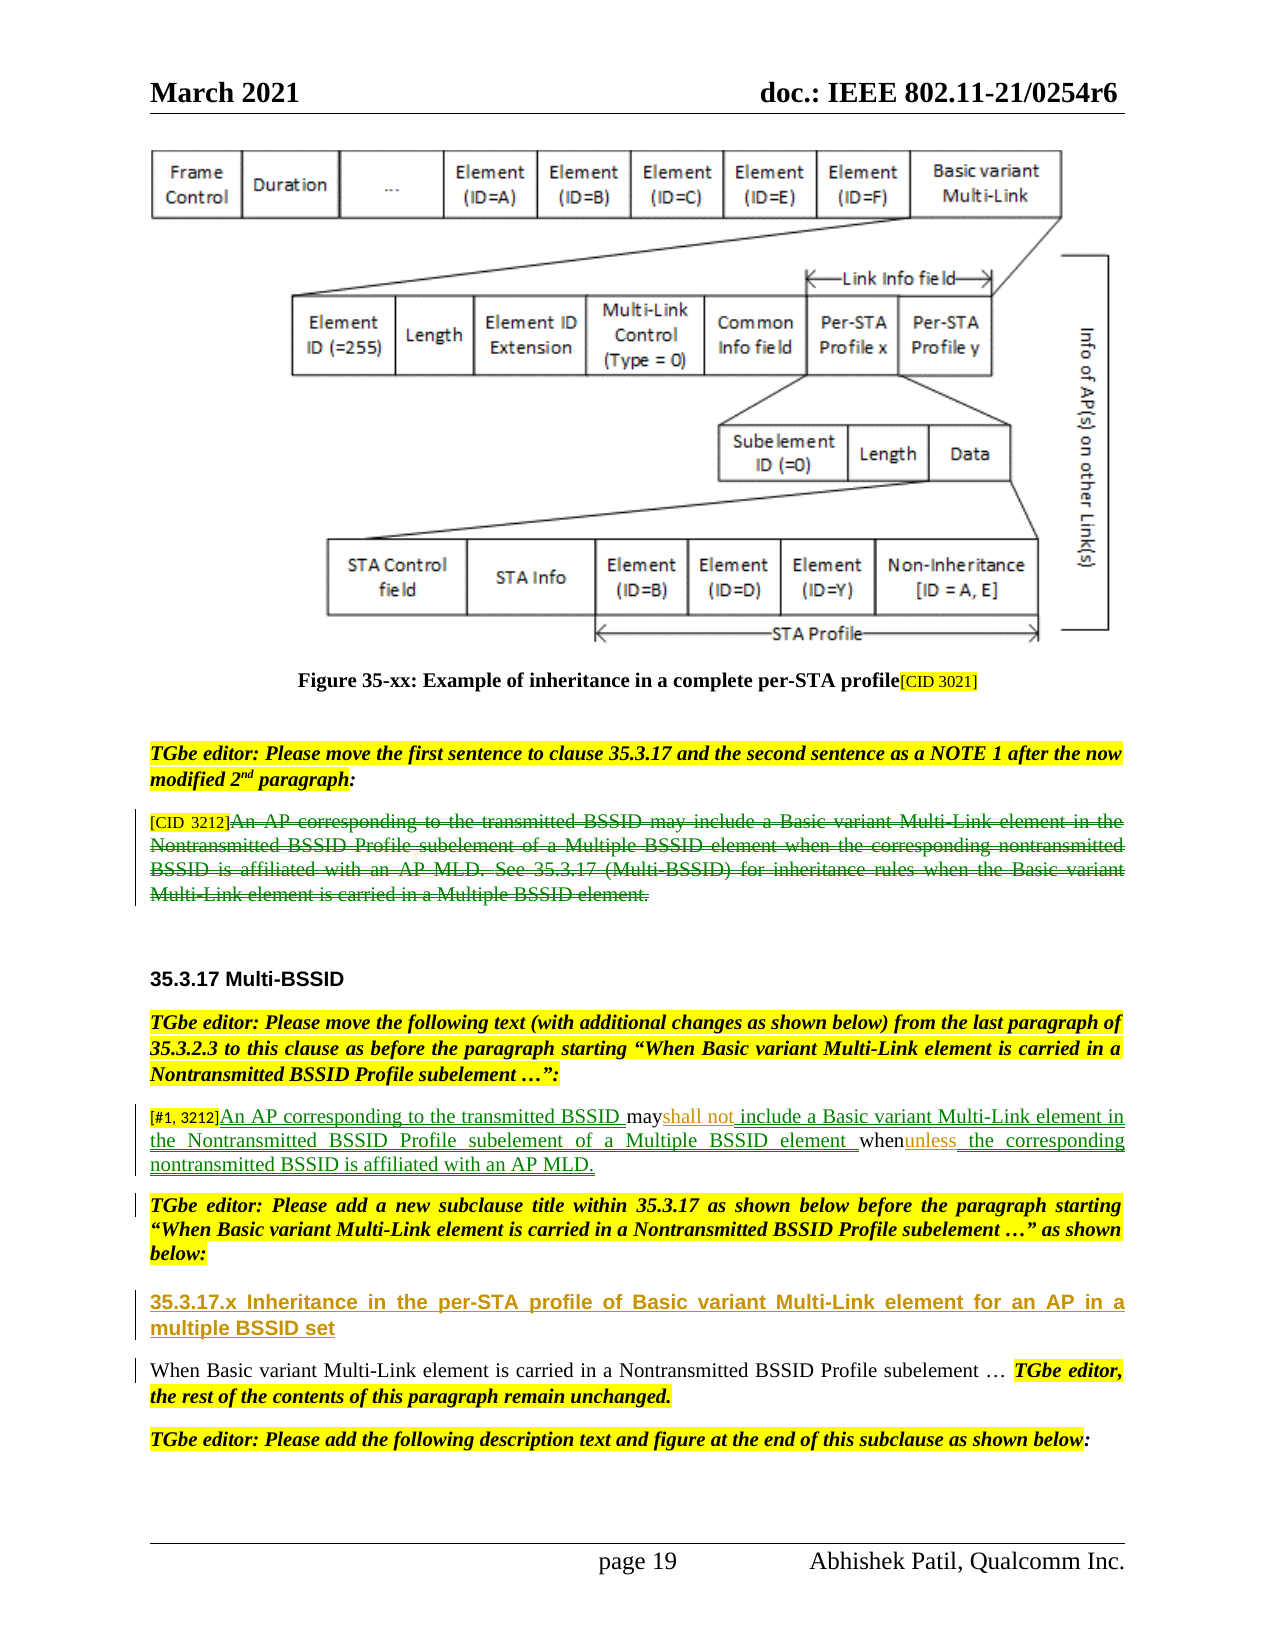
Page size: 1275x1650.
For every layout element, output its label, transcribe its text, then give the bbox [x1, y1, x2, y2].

text 35.3.17 Multi-BSSID [150, 967, 1125, 991]
text Figure 35-xx: Example of inheritance in a complete per-STA profile[CID 3021] [150, 668, 1125, 692]
text [CID 3212] [150, 850, 1125, 906]
text [CID 3212] [150, 809, 1125, 846]
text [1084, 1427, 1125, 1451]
picture [150, 150, 1111, 656]
text [#1, 3212] [150, 1104, 1125, 1176]
text TGbe editor: Please move the first sentence to clause 35.3.17 and the second sentence as a NOTE 1 after the now modified 2nd paragraph: [150, 741, 1125, 791]
text TGbe editor: Please move the following text (with additional changes as shown below) from the last paragraph of 35.3.2.3 to this clause as before the paragraph starting “When Basic variant Multi-Link element is carried in a Nontransmitted BSSID Profile subelement …”: [150, 1009, 1125, 1086]
text TGbe editor: Please add a new subclause title within 35.3.17 as shown below before the paragraph starting “When Basic variant Multi-Link element is carried in a Nontransmitted BSSID Profile subelement …” as shown below: [207, 1193, 1125, 1265]
text When Basic variant Multi-Link element is carried in a Nontransmitted BSSID Profile subelement … TGbe editor, the rest of the contents of this paragraph remain unchanged. [150, 1358, 1125, 1408]
